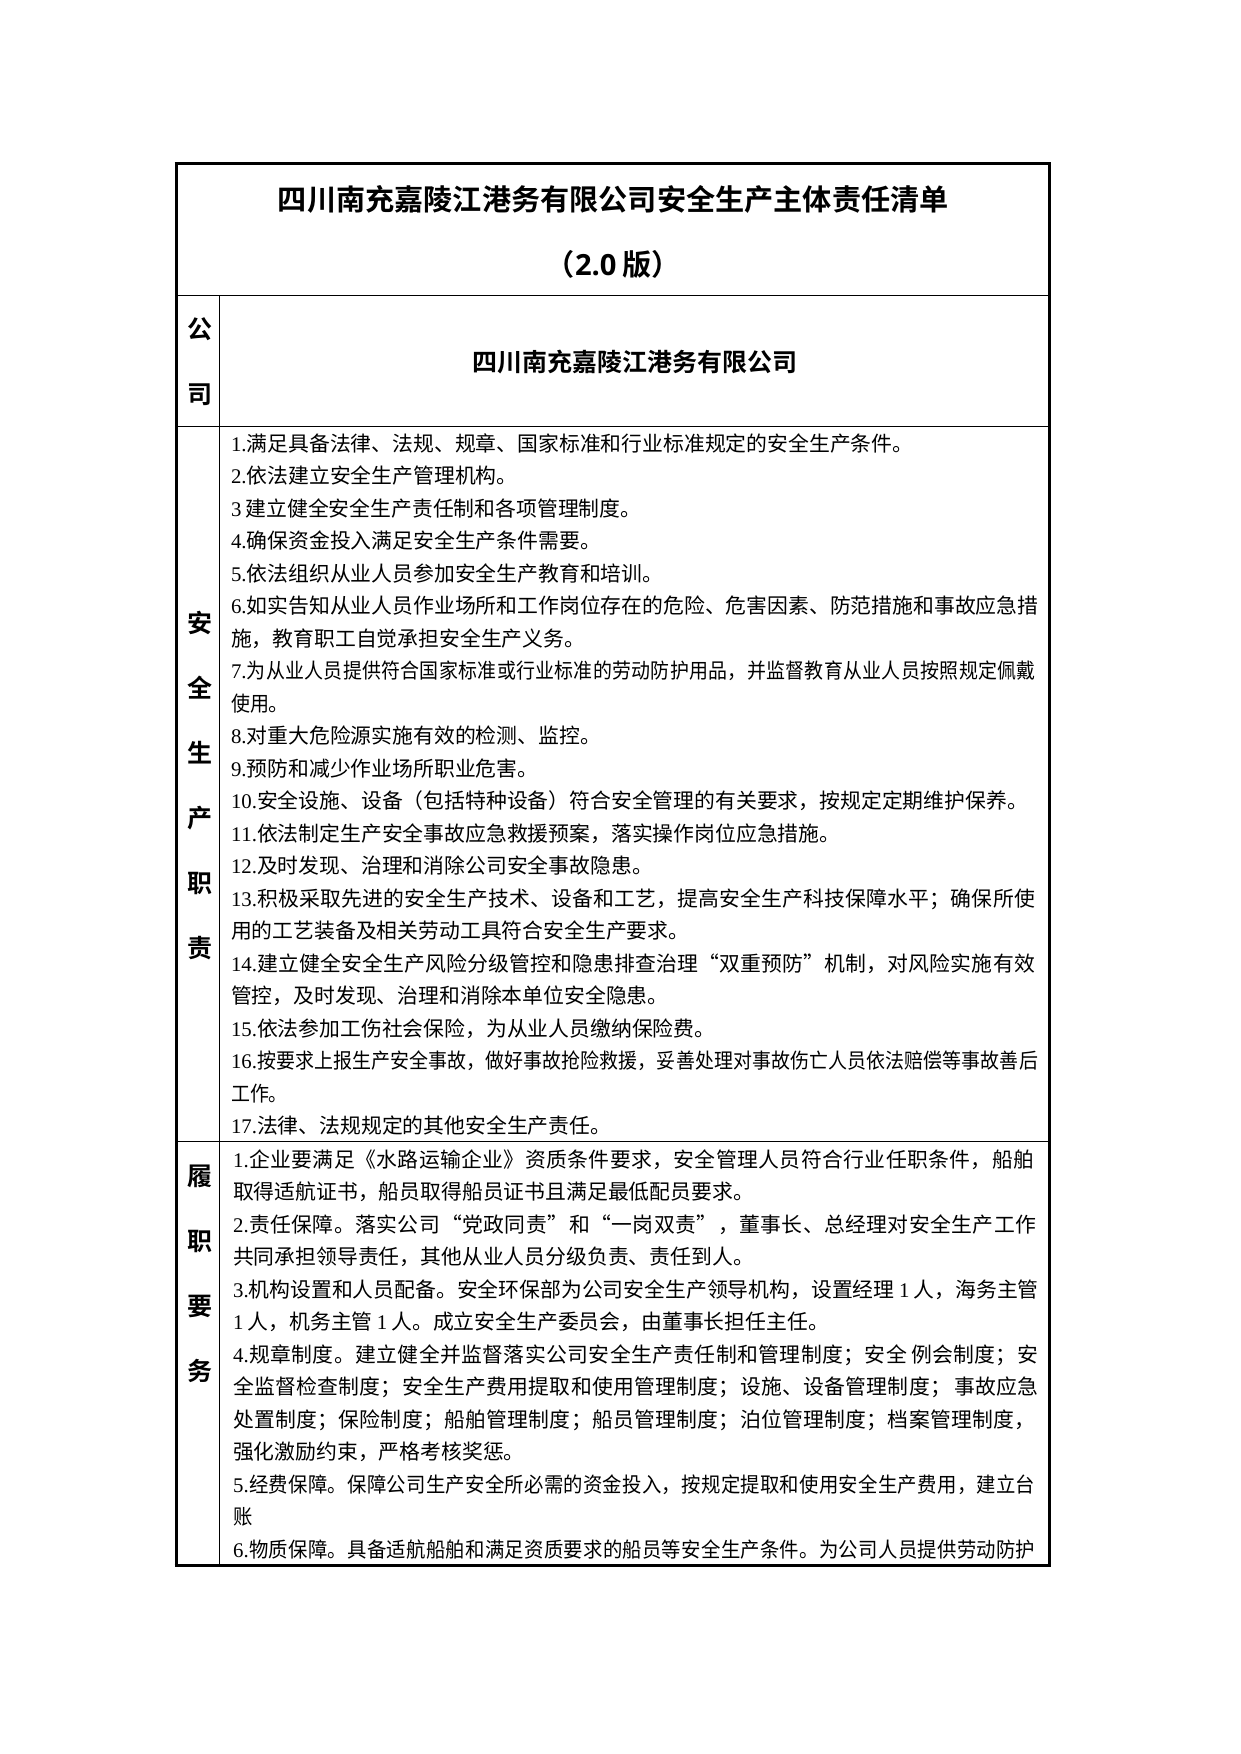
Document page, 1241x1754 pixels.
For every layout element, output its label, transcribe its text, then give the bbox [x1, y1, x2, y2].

table_cell 1.具备法律、法规、规章、国家标准和行业标准规定的安全生产条件。 2.依法建立安全生产管理机构。 3建立健全安全生产责任制和各项管理制度。 4.确保资金投入满足安全生产条件需要。 5.依法组织从业人员参加安全生产教育和培训。 6.如实告知从业人员作业场所和工作岗位存在的危险、危害因素、防范措施和事故应急措施，教育职工自觉承担安全生产义务。 7.为从业人员提供符合国家标准或行业标准的劳动防护用品，并监督教育从业人员按照规定佩戴使用。 8.对重大危险源实施有效的检测、监控。 9.预防和减少作业场所职业危害。 10.安全设施、设备（包括特种设备）符合安全管理的有关要求，按规定。 11.依法制定生产安全事故应急救援预案，落实操作岗位应急措施。 12.及时发现、治理和消除公司安全事故隐患。 13.积极采取先进的安全生产技术、设备和工艺，提高安全生产科技保障水平；确保所使用的工艺装备及相关劳动工具符合安全生产要求。 14. 15.依法参加工伤社会保险，为从业人员缴纳保险费。 16.按要求上报生产安全事故，做好事故抢险救援，妥善处理对事故伤亡人员依法赔偿等事故善后工作。 17.法律、法规规定的其他安全生产责任。 [220, 427, 1048, 1141]
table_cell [220, 1142, 1048, 1564]
table_cell 安全生产职责 [178, 427, 219, 1141]
table_header 四川南充嘉陵江港务有限公司安全生产主体责任清单 （2.0版） [178, 165, 1048, 295]
table_cell 履职要务 [178, 1142, 219, 1564]
table_cell 公司 [178, 296, 219, 426]
table_cell 四川南充嘉陵江港务有限公司 [220, 296, 1048, 426]
